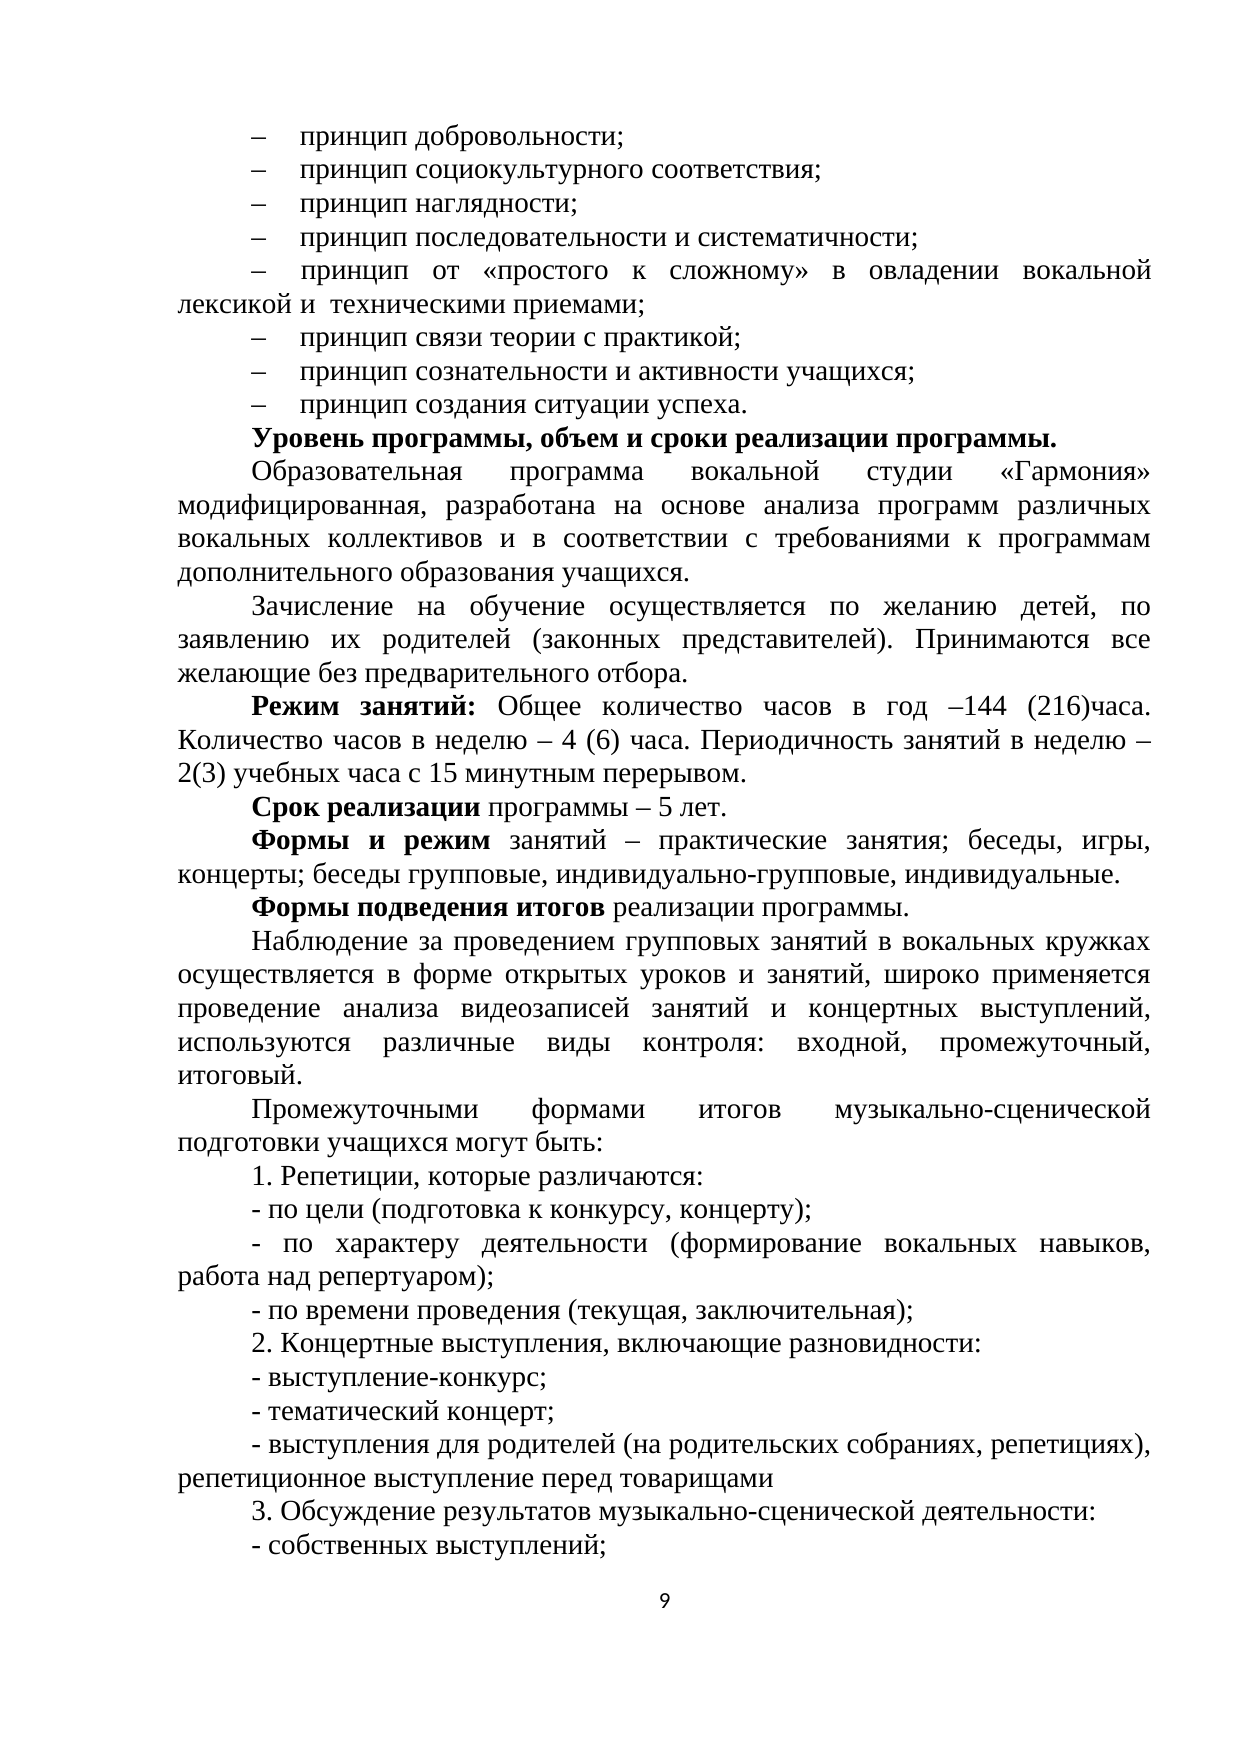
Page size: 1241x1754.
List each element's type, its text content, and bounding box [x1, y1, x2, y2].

text Зачисление на обучение осуществляется по желанию детей, по заявлению их родителей (законных представителей). Принимаются все желающие без предварительного отбора. [177, 588, 1152, 688]
list принцип последовательности и систематичности; [177, 219, 1152, 252]
list принцип наглядности; [177, 185, 1152, 219]
text - собственных выступлений; [177, 1527, 1152, 1560]
list принцип добровольности; [177, 118, 1152, 152]
list принцип социокультурного соответствия; [177, 152, 1152, 185]
list принцип сознательности и активности учащихся; [177, 353, 1152, 386]
text 1. Репетиции, которые различаются: [177, 1158, 1152, 1191]
text - тематический концерт; [177, 1393, 1152, 1426]
text - по характеру деятельности (формирование вокальных навыков, работа над репертуаром); [177, 1225, 1152, 1292]
text 3. Обсуждение результатов музыкально-сценической деятельности: [177, 1493, 1152, 1527]
text - выступление-конкурс; [177, 1359, 1152, 1393]
text Срок реализации программы – 5 лет. [177, 789, 1152, 822]
text - по цели (подготовка к конкурсу, концерту); [177, 1191, 1152, 1225]
text Формы и режим занятий – практические занятия; беседы, игры, концерты; беседы групповые, индивидуально-групповые, индивидуальные. [177, 822, 1152, 889]
text Формы подведения итогов реализации программы. [177, 889, 1152, 923]
text Образовательная программа вокальной студии «Гармония» модифицированная, разработана на основе анализа программ различных вокальных коллективов и в соответствии с требованиями к программам дополнительного образования учащихся. [177, 453, 1152, 588]
list принцип создания ситуации успеха. [177, 386, 1152, 420]
text - выступления для родителей (на родительских собраниях, репетициях), репетиционное выступление перед товарищами [177, 1426, 1152, 1493]
text Режим занятий: Общее количество часов в год –144 (216)часа. Количество часов в неделю – 4 (6) часа. Периодичность занятий в неделю – 2(3) учебных часа с 15 минутным перерывом. [177, 688, 1152, 789]
text 2. Концертные выступления, включающие разновидности: [177, 1326, 1152, 1359]
list принцип связи теории с практикой; [177, 319, 1152, 353]
text Промежуточными формами итогов музыкально-сценической подготовки учащихся могут быть: [177, 1091, 1152, 1158]
text Наблюдение за проведением групповых занятий в вокальных кружках осуществляется в форме открытых уроков и занятий, широко применяется проведение анализа видеозаписей занятий и концертных выступлений, используются различные виды контроля: входной, промежуточный, итоговый. [177, 923, 1152, 1091]
text Уровень программы, объем и сроки реализации программы. [177, 420, 1152, 453]
list принцип от «простого к сложному» в овладении вокальной лексикой и техническими приемами; [177, 252, 1152, 319]
text - по времени проведения (текущая, заключительная); [177, 1292, 1152, 1326]
